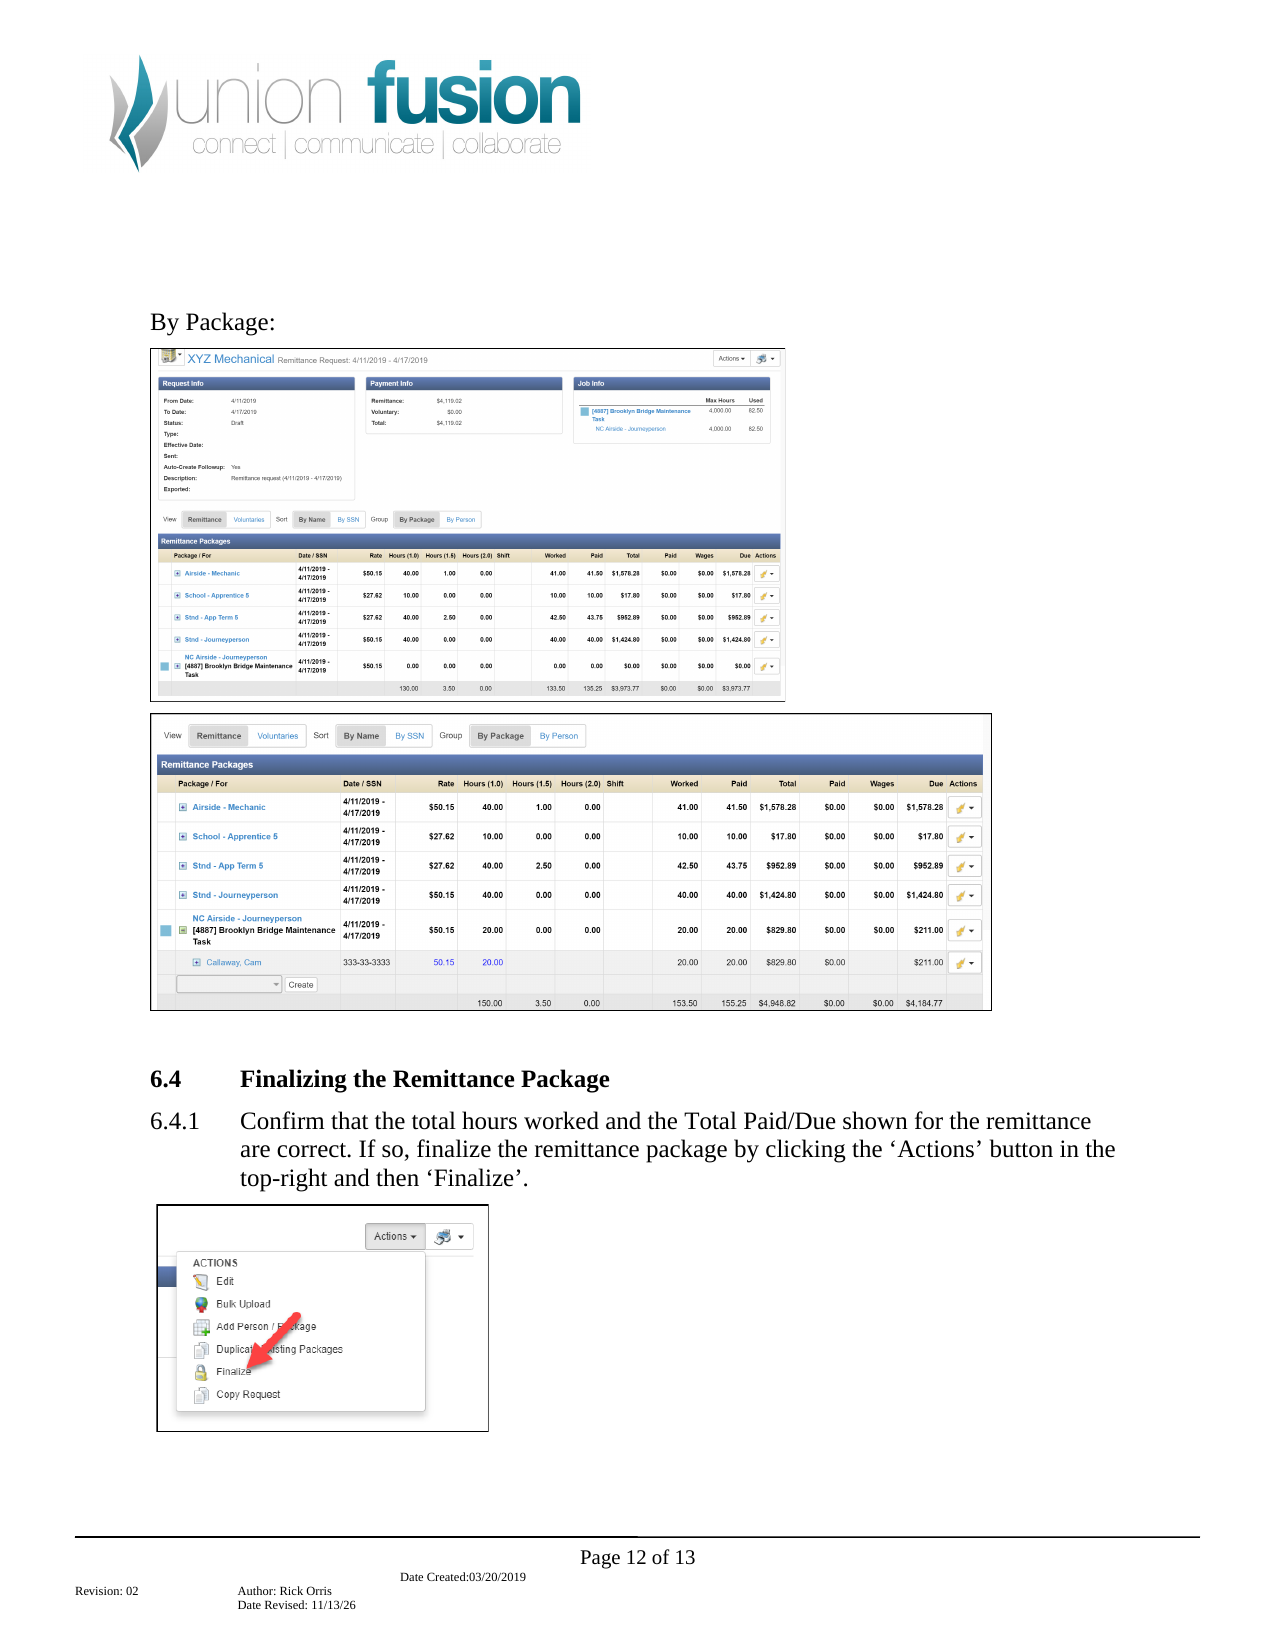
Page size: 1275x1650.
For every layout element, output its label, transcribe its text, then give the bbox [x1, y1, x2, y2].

picture [150, 713, 992, 1011]
subtitle Confirm that the total hours worked and the Total Paid/Due shown for the remittance are correct. If so, finalize the remittance package by clicking the ‘Actions’ button in the top-right and then ‘Finalize’. [150, 1106, 1125, 1192]
subtitle By Package: [150, 307, 1125, 336]
picture [83, 54, 591, 173]
subtitle Finalizing the Remittance Package [150, 1064, 1125, 1093]
picture [150, 348, 786, 702]
picture [156, 1204, 489, 1432]
